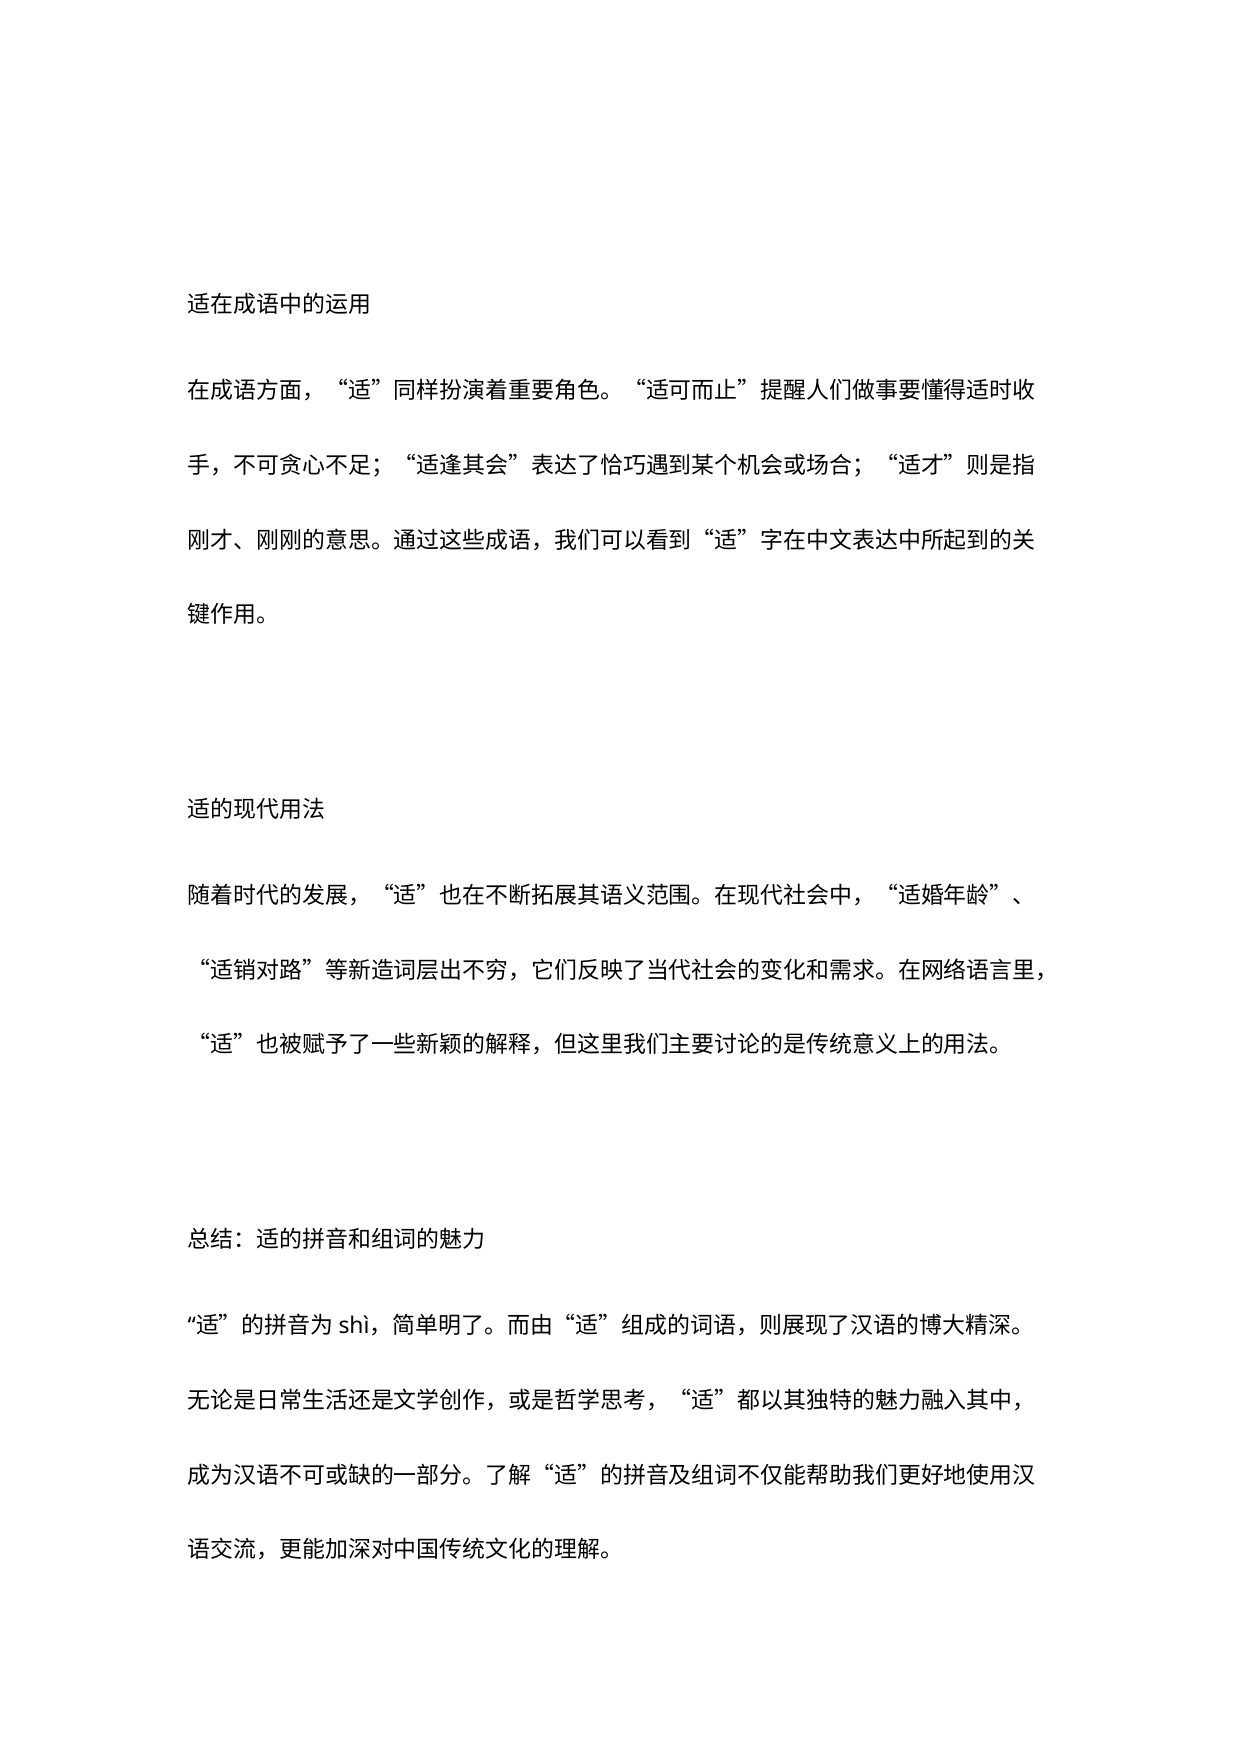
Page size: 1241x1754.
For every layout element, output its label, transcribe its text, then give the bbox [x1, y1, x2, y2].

text 总结：适的拼音和组词的魅力 [187, 1205, 1053, 1270]
text 适的现代用法 [187, 774, 1053, 839]
text 适在成语中的运用 [187, 270, 1053, 335]
text 随着时代的发展，“适”也在不断拓展其语义范围。在现代社会中，“适婚年龄”、“适销对路”等新造词层出不穷，它们反映了当代社会的变化和需求。在网络语言里，“适”也被赋予了一些新颖的解释，但这里我们主要讨论的是传统意义上的用法。 [187, 861, 1053, 1076]
text “适”的拼音为 shì，简单明了。而由“适”组成的词语，则展现了汉语的博大精深。无论是日常生活还是文学创作，或是哲学思考，“适”都以其独特的魅力融入其中，成为汉语不可或缺的一部分。了解“适”的拼音及组词不仅能帮助我们更好地使用汉语交流，更能加深对中国传统文化的理解。 [187, 1291, 1053, 1580]
text 在成语方面，“适”同样扮演着重要角色。“适可而止”提醒人们做事要懂得适时收手，不可贪心不足；“适逢其会”表达了恰巧遇到某个机会或场合；“适才”则是指刚才、刚刚的意思。通过这些成语，我们可以看到“适”字在中文表达中所起到的关键作用。 [187, 356, 1053, 645]
